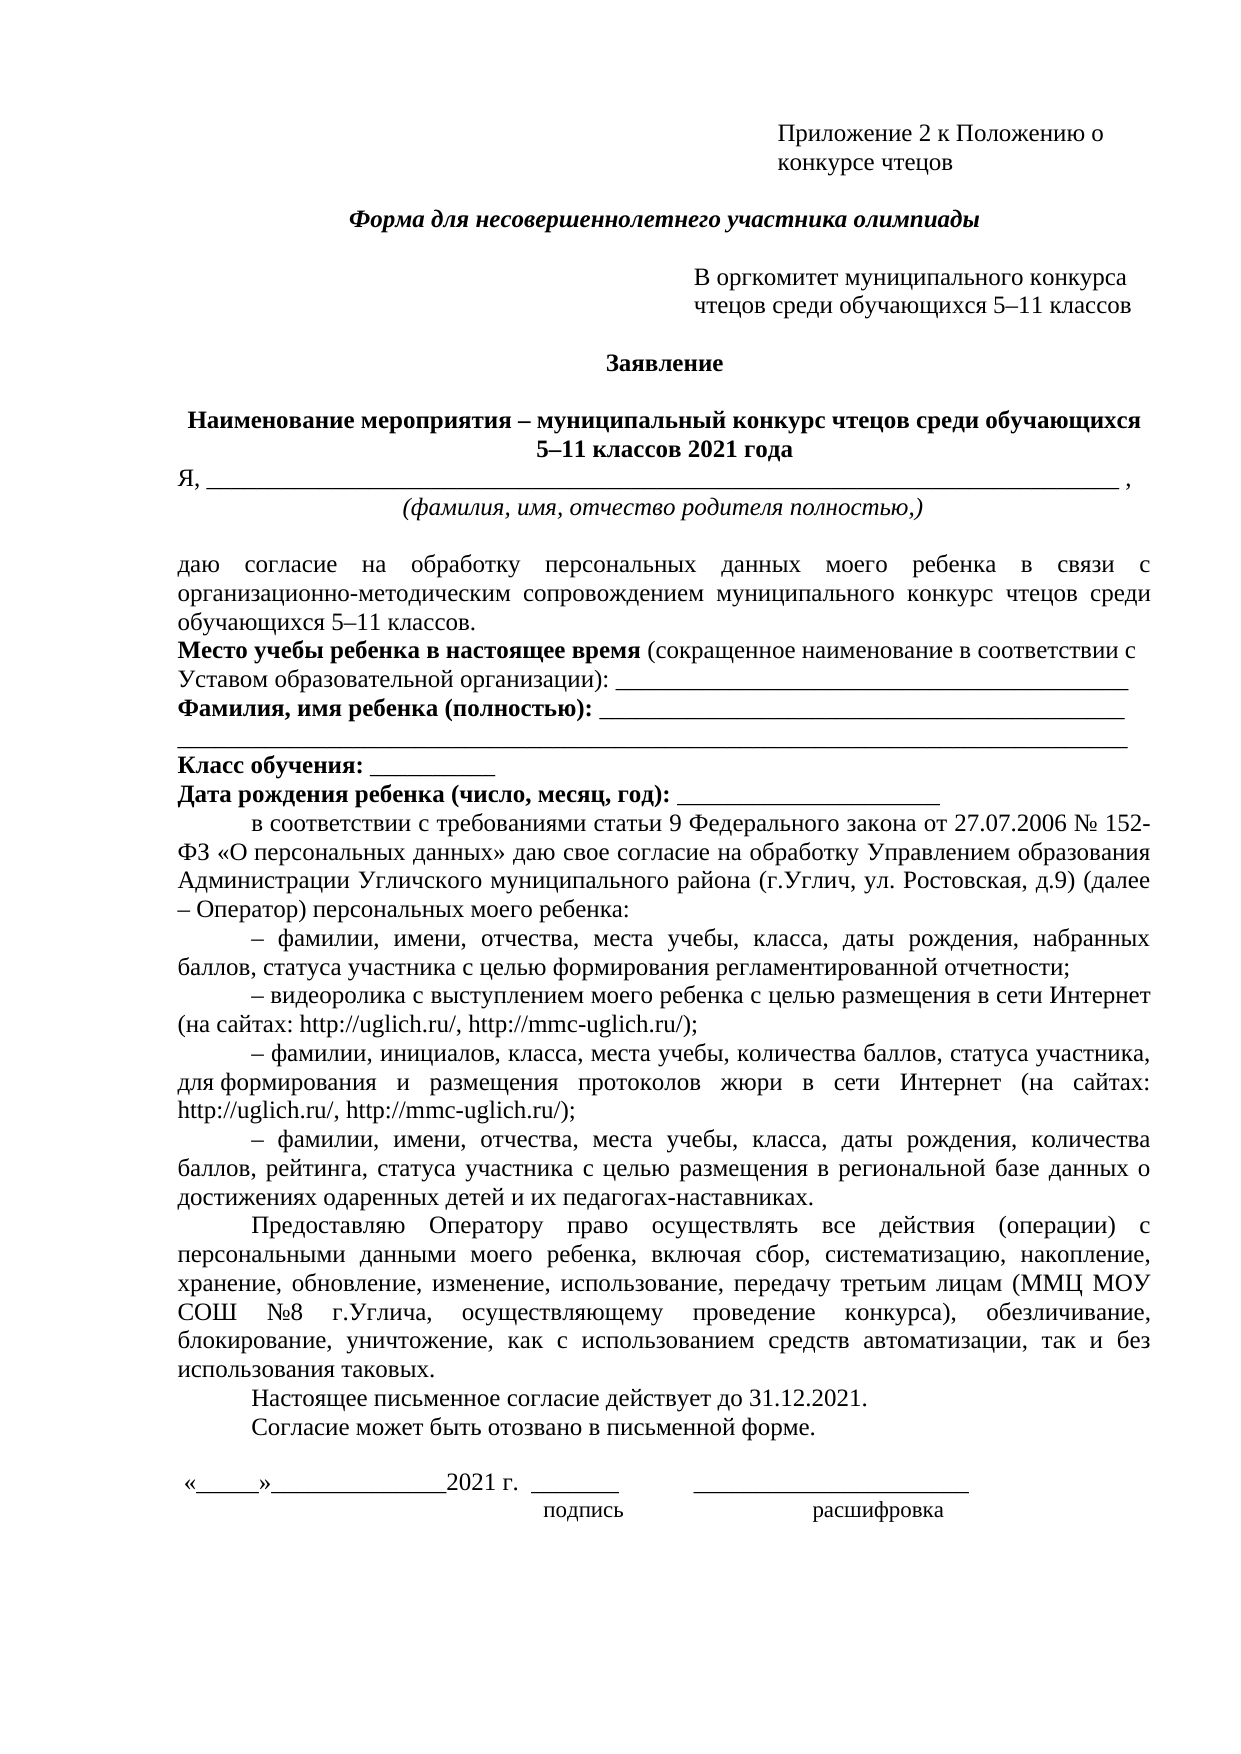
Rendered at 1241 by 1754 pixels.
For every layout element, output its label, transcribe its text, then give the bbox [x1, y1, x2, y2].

text (фамилия, имя, отчество родителя полностью,) [177, 492, 1152, 521]
text в соответствии с требованиями статьи 9 Федерального закона от 27.07.2006 № 152-ФЗ «О персональных данных» даю свое согласие на обработку Управлением образования Администрации Угличского муниципального района (г.Углич, ул. Ростовская, д.9) (далее – Оператор) персональных моего ребенка: [177, 808, 1152, 923]
text В оргкомитет муниципального конкурса чтецов среди обучающихся 5–11 классов [693, 262, 1152, 319]
text Форма для несовершеннолетнего участника олимпиады [177, 204, 1152, 233]
text – фамилии, имени, отчества, места учебы, класса, даты рождения, количества баллов, рейтинга, статуса участника с целью размещения в региональной базе данных о достижениях одаренных детей и их педагогах-наставниках. [177, 1124, 1152, 1211]
text Согласие может быть отозвано в письменной форме. [177, 1412, 1152, 1441]
text – фамилии, инициалов, класса, места учебы, количества баллов, статуса участника, для формирования и размещения протоколов жюри в сети Интернет (на сайтах: http://uglich.ru/, http://mmc-uglich.ru/); [177, 1038, 1152, 1124]
text Класс обучения: __________ [177, 751, 1152, 779]
text «_____»______________2021 г. _______ ______________________ [177, 1467, 1152, 1496]
text ____________________________________________________________________________ [177, 722, 1152, 751]
text даю согласие на обработку персональных данных моего ребенка в связи с организационно-методическим сопровождением муниципального конкурс чтецов среди обучающихся 5–11 классов. [177, 549, 1152, 636]
text Приложение 2 к Положению о конкурсе чтецов [777, 118, 1152, 176]
text подпись расшифровка [177, 1496, 1152, 1522]
text Настоящее письменное согласие действует до 31.12.2021. [177, 1383, 1152, 1412]
text Место учебы ребенка в настоящее время (сокращенное наименование в соответствии с Уставом образовательной организации): _________________________________________ [177, 636, 1152, 693]
text Я, _________________________________________________________________________ , [177, 463, 1152, 492]
text Заявление [177, 348, 1152, 377]
text Дата рождения ребенка (число, месяц, год): _____________________ [177, 779, 1152, 808]
text – фамилии, имени, отчества, места учебы, класса, даты рождения, набранных баллов, статуса участника с целью формирования регламентированной отчетности; [177, 923, 1152, 981]
text Предоставляю Оператору право осуществлять все действия (операции) с персональными данными моего ребенка, включая сбор, систематизацию, накопление, хранение, обновление, изменение, использование, передачу третьим лицам (ММЦ МОУ СОШ №8 г.Углича, осуществляющему проведение конкурса), обезличивание, блокирование, уничтожение, как с использованием средств автоматизации, так и без использования таковых. [177, 1211, 1152, 1383]
text Наименование мероприятия – муниципальный конкурс чтецов среди обучающихся 5–11 классов 2021 года [177, 406, 1152, 463]
text Фамилия, имя ребенка (полностью): __________________________________________ [177, 693, 1152, 722]
text – видеоролика с выступлением моего ребенка с целью размещения в сети Интернет (на сайтах: http://uglich.ru/, http://mmc-uglich.ru/); [177, 981, 1152, 1038]
